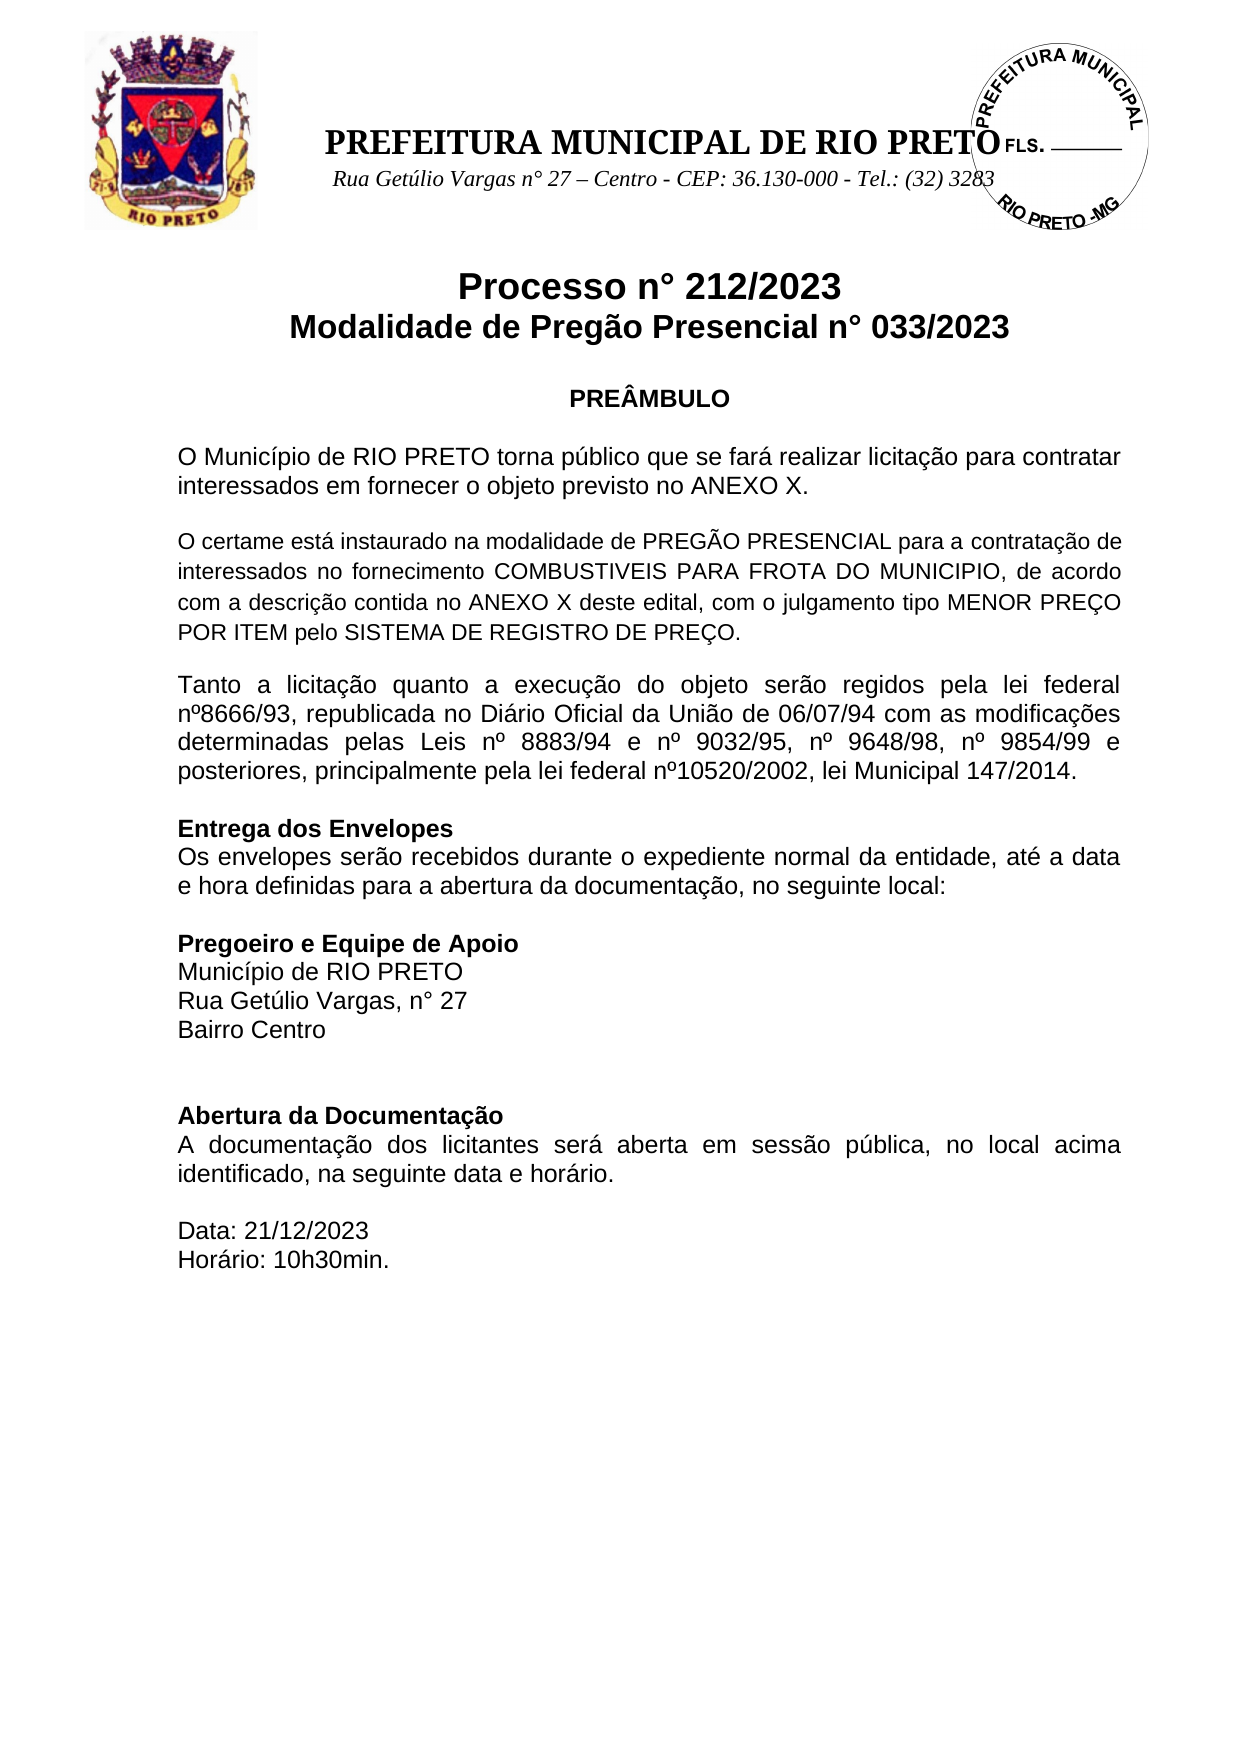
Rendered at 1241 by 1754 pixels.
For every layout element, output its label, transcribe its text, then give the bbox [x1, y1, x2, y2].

text Abertura da Documentação [177, 1101, 1122, 1130]
text Modalidade de Pregão Presencial n° 033/2023 [177, 307, 1122, 346]
text Entrega dos Envelopes [177, 813, 1122, 842]
text O certame está instaurado na modalidade de PREGÃO PRESENCIAL para a contratação de interessados no fornecimento COMBUSTIVEIS PARA FROTA DO MUNICIPIO, de acordo com a descrição contida no ANEXO X deste edital, com o julgamento tipo MENOR PREÇO POR ITEM pelo SISTEMA DE REGISTRO DE PREÇO. [177, 528, 1122, 645]
text Data: 21/12/2023 [177, 1216, 1122, 1245]
text Tanto a licitação quanto a execução do objeto serão regidos pela lei federal nº8666/93, republicada no Diário Oficial da União de 06/07/94 com as modificações determinadas pelas Leis nº 8883/94 e nº 9032/95, nº 9648/98, nº 9854/99 e posteriores, principalmente pela lei federal nº10520/2002, lei Municipal 147/2014. [177, 670, 1122, 785]
text A documentação dos licitantes será aberta em sessão pública, no local acima identificado, na seguinte data e horário. [177, 1130, 1122, 1187]
text Rua Getúlio Vargas, n° 27 [177, 986, 1122, 1015]
text Os envelopes serão recebidos durante o expediente normal da entidade, até a data e hora definidas para a abertura da documentação, no seguinte local: [177, 842, 1122, 900]
text Horário: 10h30min. [177, 1245, 1122, 1273]
picture [84, 31, 258, 230]
text Município de RIO PRETO [177, 957, 1122, 986]
text Bairro Centro [177, 1015, 1122, 1043]
text O Município de RIO PRETO torna público que se fará realizar licitação para contratar interessados em fornecer o objeto previsto no ANEXO X. [177, 442, 1122, 499]
text Processo n° 212/2023 [177, 264, 1122, 307]
text Pregoeiro e Equipe de Apoio [177, 928, 1122, 957]
picture [970, 43, 1149, 230]
text PREÂMBULO [177, 384, 1122, 413]
